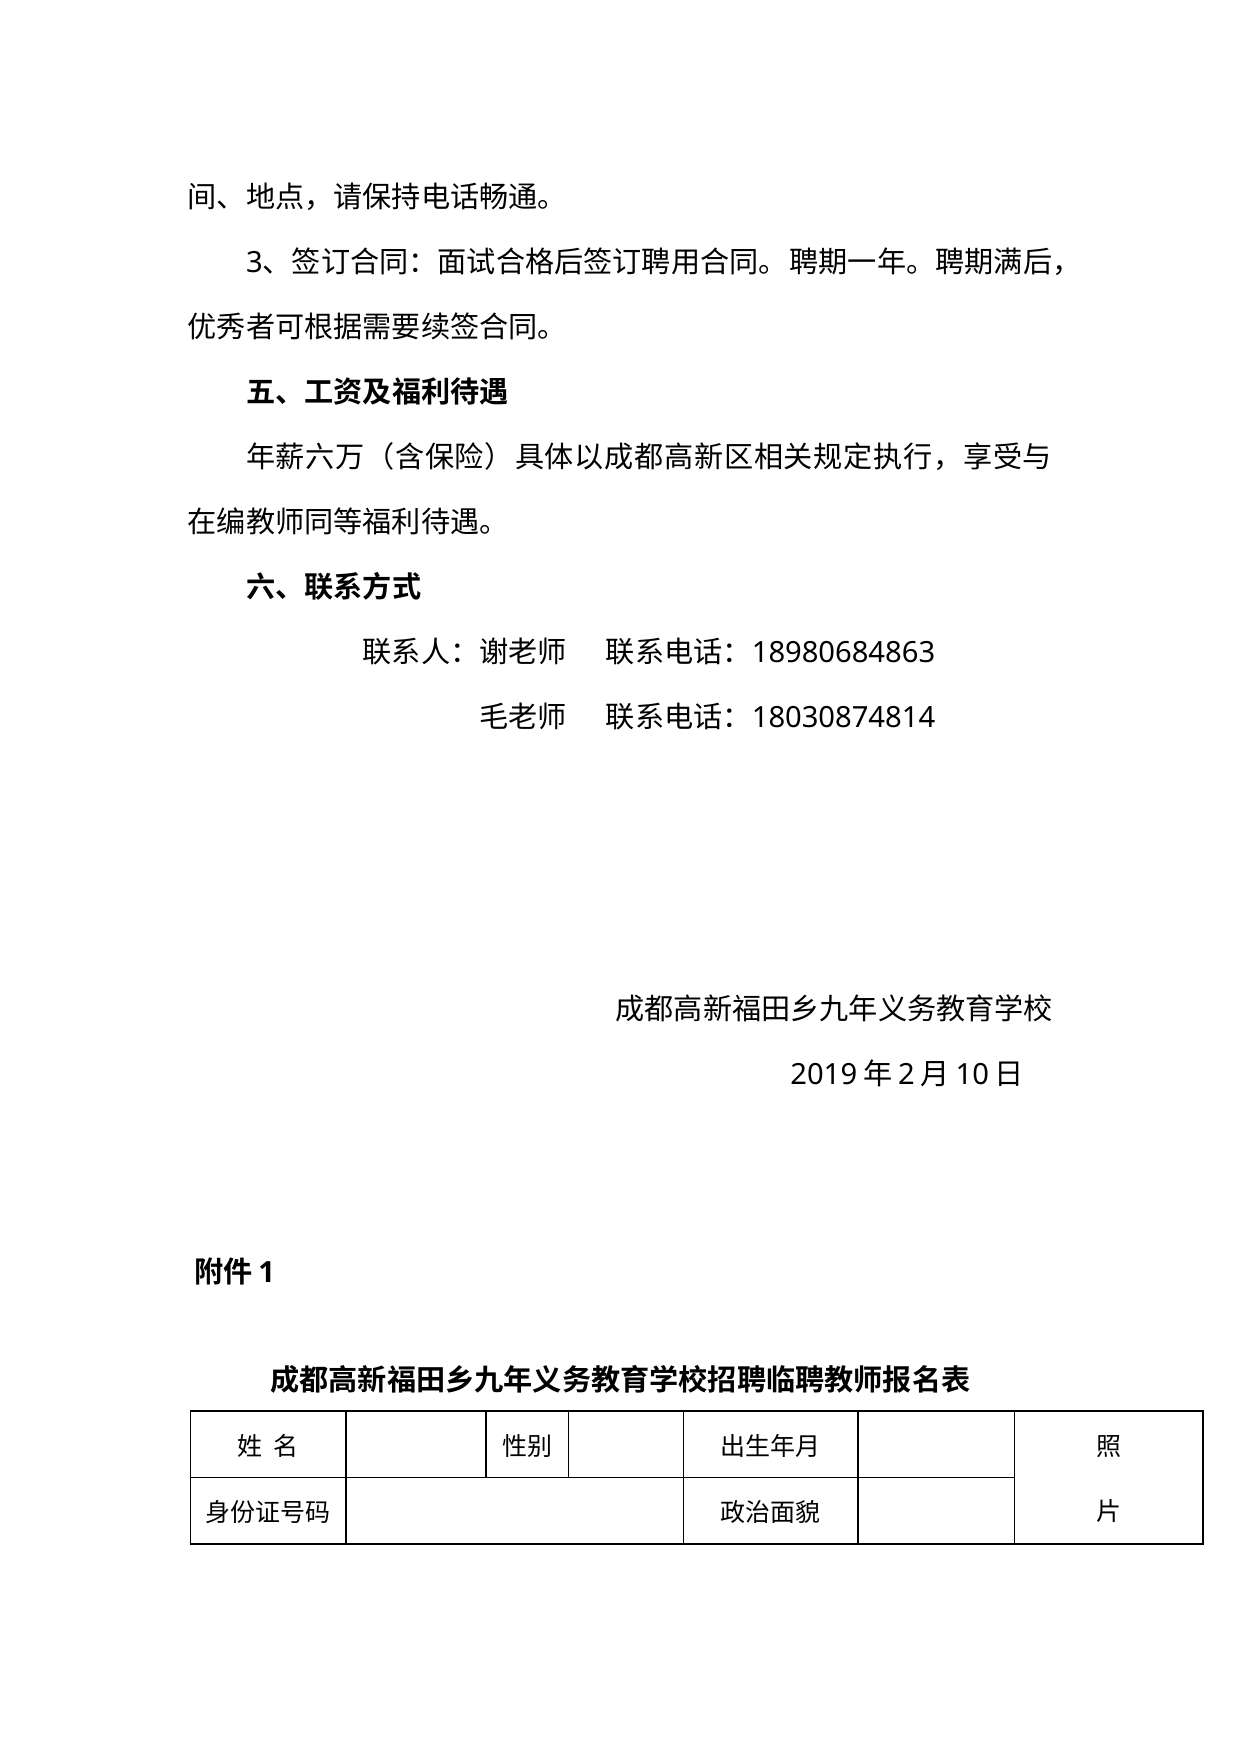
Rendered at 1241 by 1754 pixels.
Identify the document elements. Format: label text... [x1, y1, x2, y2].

table_cell [859, 1478, 1014, 1543]
text 毛老师 联系电话：18030874814 [187, 682, 1053, 747]
text 成都高新福田乡九年义务教育学校招聘临聘教师报名表 [187, 1345, 1053, 1410]
text 五、工资及福利待遇 [187, 357, 1053, 422]
text 成都高新福田乡九年义务教育学校 [187, 974, 1053, 1039]
table_header [569, 1412, 683, 1477]
table_header 出生年月 [684, 1412, 857, 1477]
table_header 照 片 [1015, 1412, 1202, 1543]
table_cell 身份证号码 [191, 1478, 345, 1543]
table_header 姓 名 [191, 1412, 345, 1477]
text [187, 162, 1053, 227]
table_cell 政治面貌 [684, 1478, 857, 1543]
text 2019年2月10日 [187, 1039, 1023, 1104]
text 联系人：谢老师 联系电话：18980684863 [187, 617, 1053, 682]
table_header 性别 [487, 1412, 568, 1477]
text 六、联系方式 [187, 552, 1053, 617]
table_header [347, 1412, 485, 1477]
text 附件1 [187, 1238, 1053, 1303]
text 3、签订合同：面试合格后签订聘用合同。聘期一年。聘期满后，优秀者可根据需要续签合同。 [187, 227, 1053, 357]
table_header [859, 1412, 1014, 1477]
text 年薪六万（含保险）具体以成都高新区相关规定执行，享受与在编教师同等福利待遇。 [187, 422, 1053, 552]
table_cell [347, 1478, 683, 1543]
